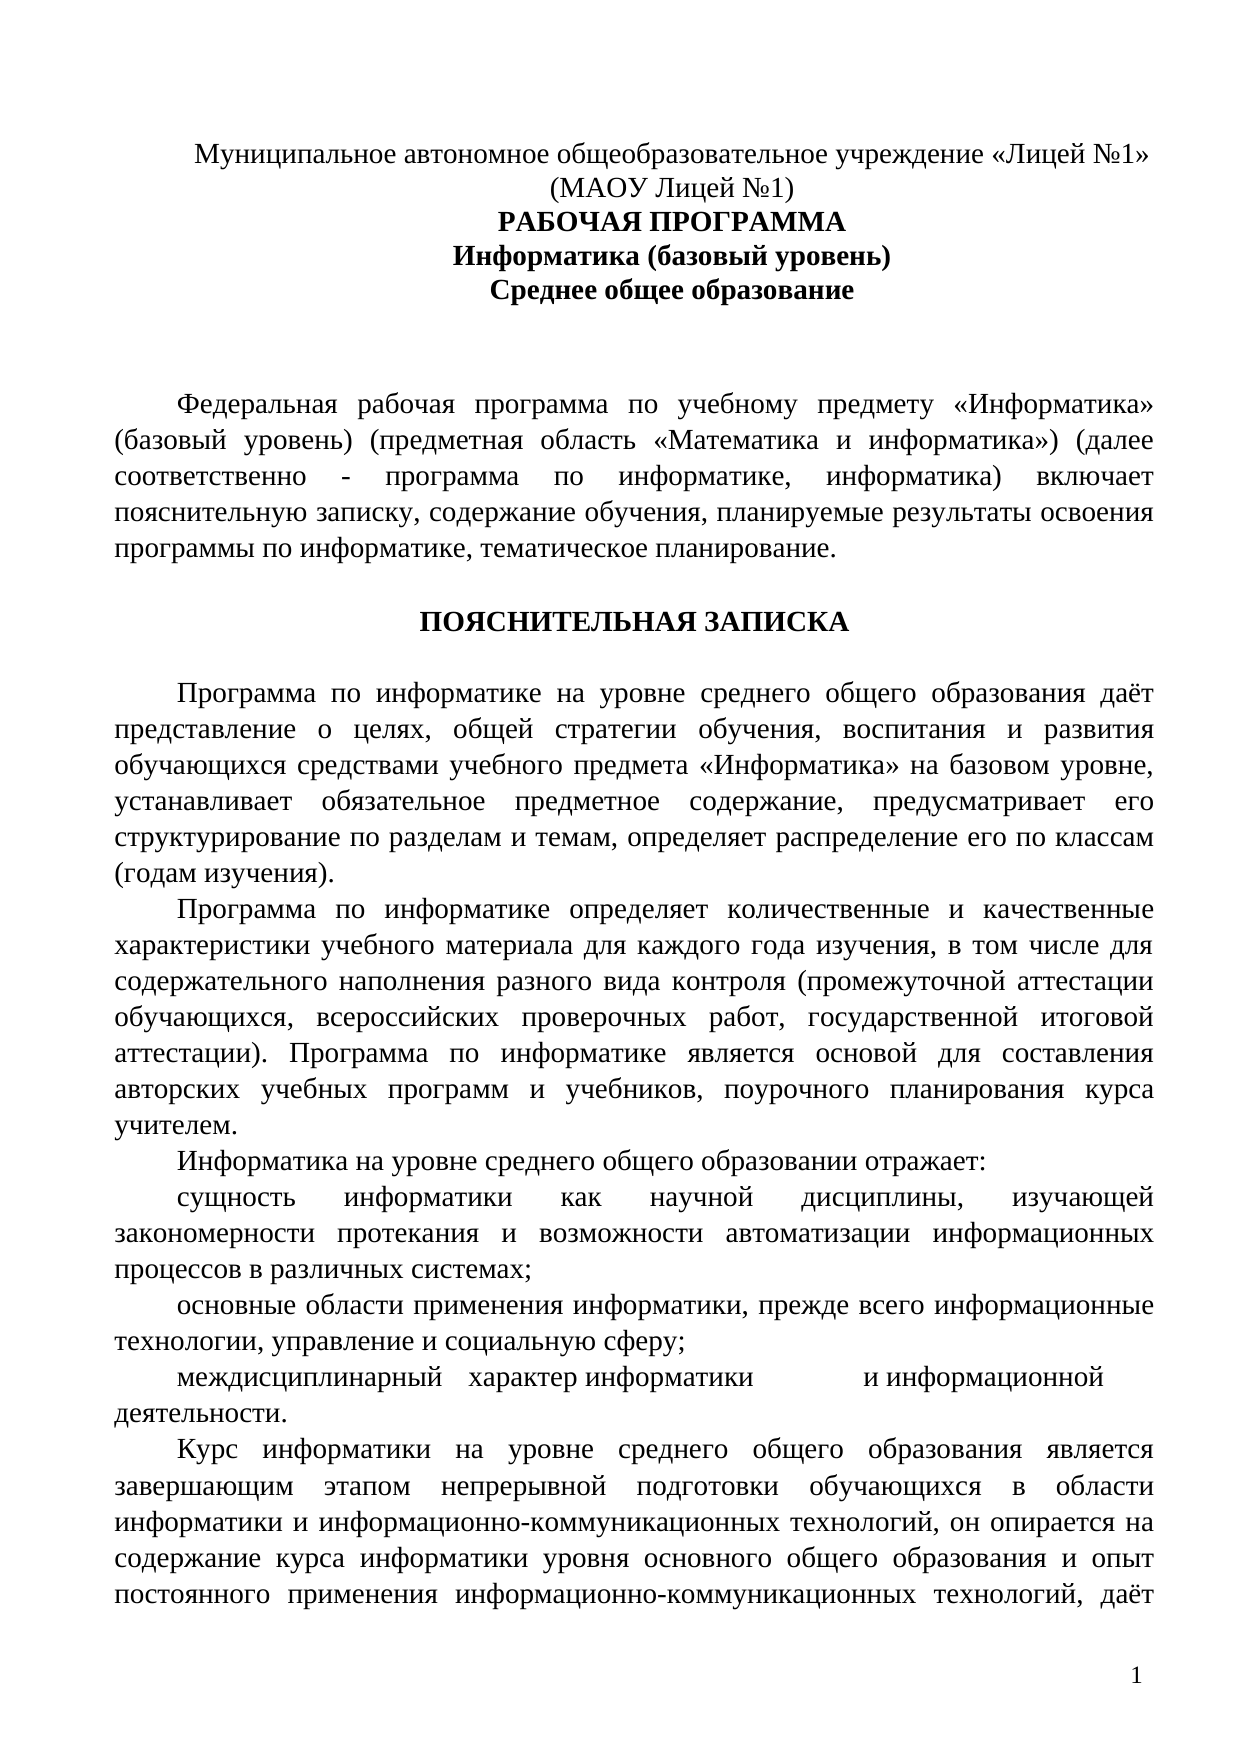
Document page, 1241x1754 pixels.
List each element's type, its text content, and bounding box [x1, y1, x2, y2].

text основные области применения информатики, прежде всего информационные технологии, управление и социальную сферу; [114, 1286, 1155, 1358]
text сущность информатики как научной дисциплины, изучающей закономерности протекания и возможности автоматизации информационных процессов в различных системах; [114, 1178, 1155, 1286]
text РАБОЧАЯ ПРОГРАММА [114, 204, 1155, 237]
text Федеральная рабочая программа по учебному предмету «Информатика» (базовый уровень) (предметная область «Математика и информатика») (далее соответственно - программа по информатике, информатика) включает пояснительную записку, содержание обучения, планируемые результаты освоения программы по информатике, тематическое планирование. [114, 384, 1155, 564]
text Программа по информатике на уровне среднего общего образования даёт представление о целях, общей стратегии обучения, воспитания и развития обучающихся средствами учебного предмета «Информатика» на базовом уровне, устанавливает обязательное предметное содержание, предусматривает его структурирование по разделам и темам, определяет распределение его по классам (годам изучения). [114, 673, 1155, 889]
text ПОЯСНИТЕЛЬНАЯ ЗАПИСКА [114, 608, 1155, 637]
text Среднее общее образование [114, 272, 1155, 305]
text (МАОУ Лицей №1) [114, 170, 1155, 203]
text междисциплинарный характер информатики и информационной [114, 1358, 1155, 1394]
text Информатика (базовый уровень) [114, 238, 1155, 271]
text Информатика на уровне среднего общего образовании отражает: [114, 1142, 1155, 1178]
text деятельности. [114, 1394, 1155, 1430]
text Программа по информатике определяет количественные и качественные характеристики учебного материала для каждого года изучения, в том числе для содержательного наполнения разного вида контроля (промежуточной аттестации обучающихся, всероссийских проверочных работ, государственной итоговой аттестации). Программа по информатике является основой для составления авторских учебных программ и учебников, поурочного планирования курса учителем. [114, 889, 1155, 1142]
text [114, 1430, 1155, 1610]
text Муниципальное автономное общеобразовательное учреждение «Лицей №1» [114, 136, 1155, 169]
